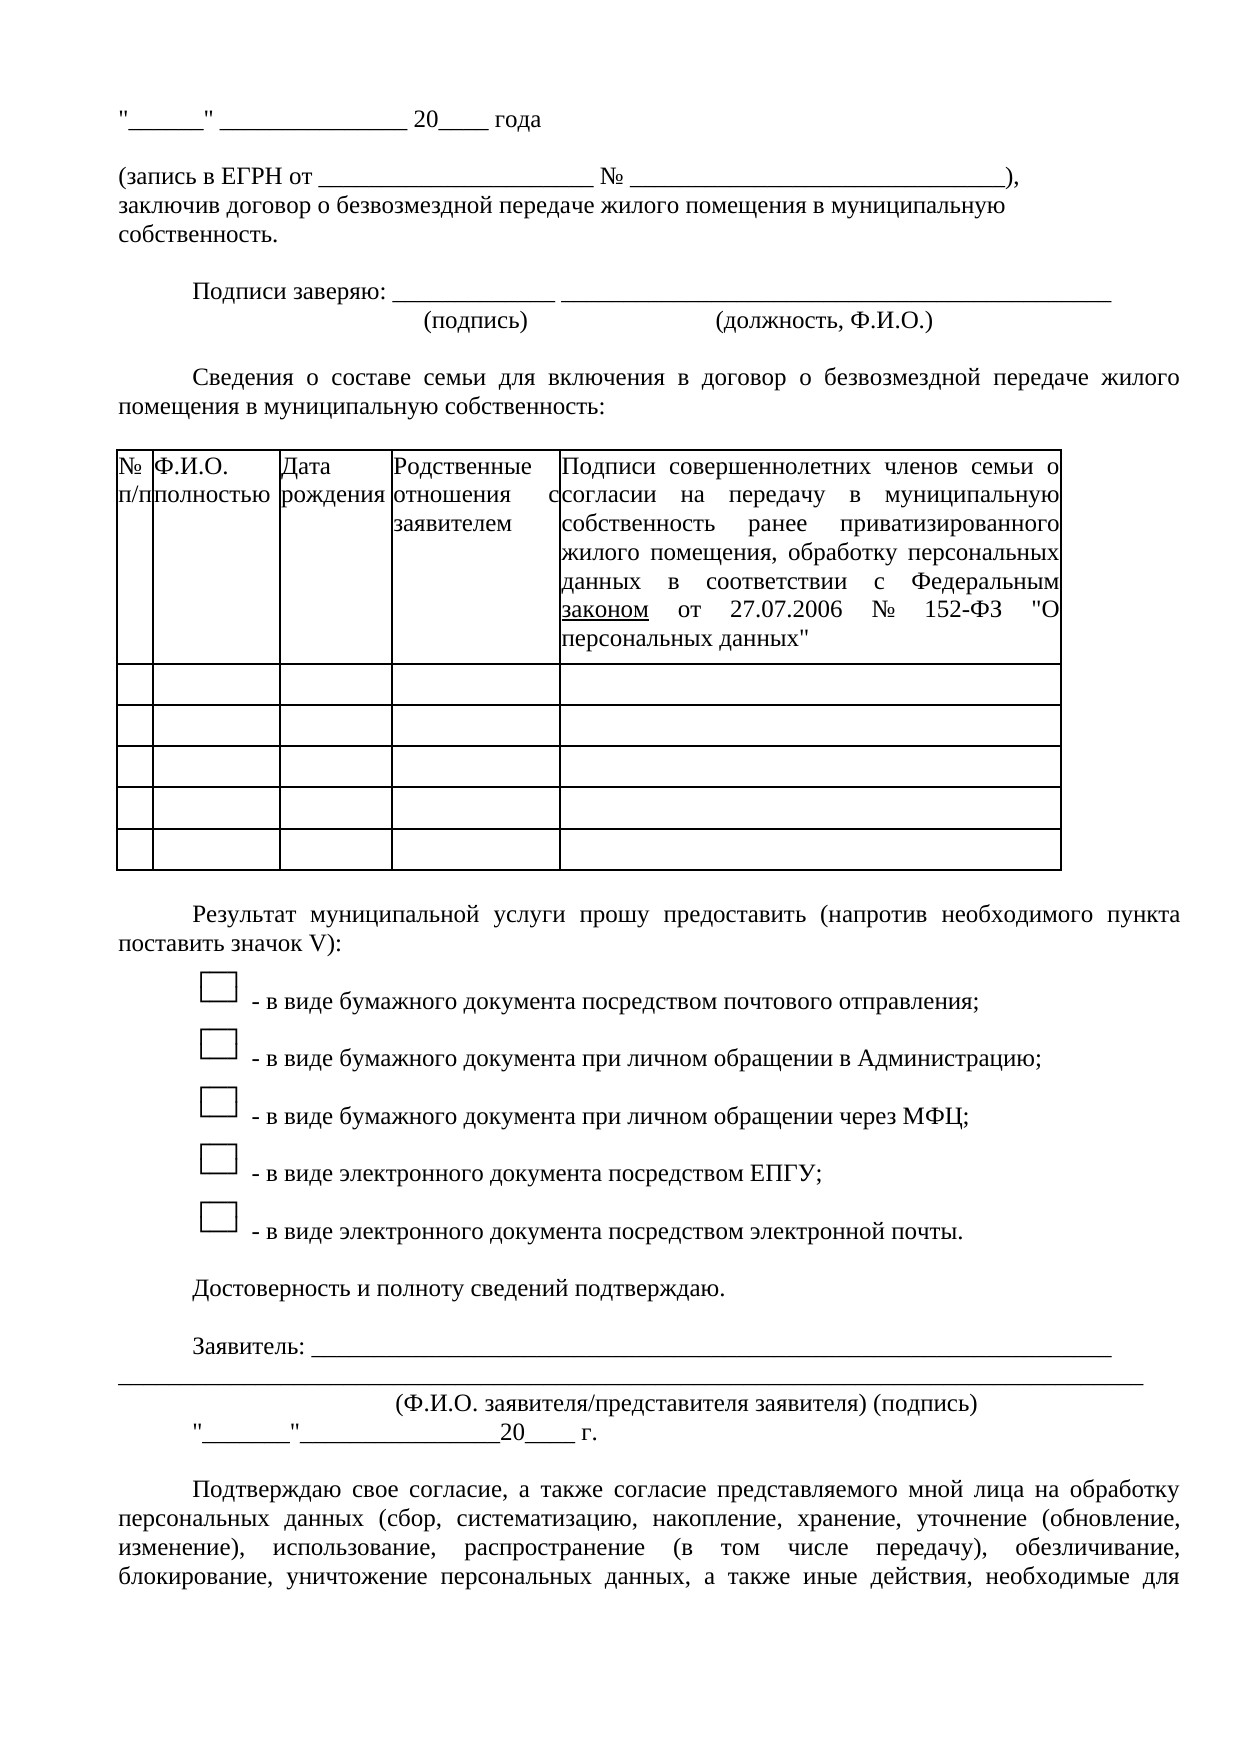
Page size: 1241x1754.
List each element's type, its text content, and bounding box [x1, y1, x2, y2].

table_header Ф.И.О. полностью [154, 451, 279, 662]
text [118, 1474, 1181, 1589]
table_cell [393, 830, 559, 869]
text заключив договор о безвозмездной передаче жилого помещения в муниципальную [118, 190, 1181, 219]
text ┌─┐ [118, 1072, 1181, 1101]
text └─┘ - в виде бумажного документа при личном обращении в Администрацию; [118, 1043, 1181, 1072]
table_cell [281, 665, 391, 704]
table_header Дата рождения [281, 451, 391, 662]
text Заявитель: ________________________________________________________________ [118, 1331, 1181, 1359]
text └─┘ - в виде электронного документа посредством электронной почты. [118, 1216, 1181, 1244]
table_cell [118, 665, 152, 704]
table_cell [154, 830, 279, 869]
table_cell [154, 665, 279, 704]
text └─┘ - в виде бумажного документа при личном обращении через МФЦ; [118, 1101, 1181, 1129]
table_cell [118, 830, 152, 869]
table_cell [281, 788, 391, 827]
table_cell [561, 706, 1060, 745]
table_header № п/п [118, 451, 152, 662]
text Сведения о составе семьи для включения в договор о безвозмездной передаче жилого помещения в муниципальную собственность: [118, 362, 1181, 420]
table_cell [393, 747, 559, 786]
table_cell [561, 747, 1060, 786]
table_cell [281, 830, 391, 869]
text ┌─┐ [118, 1014, 1181, 1043]
table_cell [281, 747, 391, 786]
table_cell [154, 747, 279, 786]
text (Ф.И.О. заявителя/представителя заявителя) (подпись) [118, 1388, 1181, 1417]
text ┌─┐ [118, 1187, 1181, 1216]
table_cell [561, 788, 1060, 827]
text (подпись) (должность, Ф.И.О.) [118, 305, 1181, 334]
text "_______"________________20____ г. [118, 1417, 1181, 1446]
text Достоверность и полноту сведений подтверждаю. [118, 1273, 1181, 1302]
table_cell [118, 706, 152, 745]
text (запись в ЕГРН от ______________________ № ______________________________), [118, 161, 1181, 190]
table_cell [154, 706, 279, 745]
text __________________________________________________________________________________ [118, 1359, 1181, 1388]
table_cell [561, 665, 1060, 704]
text ┌─┐ [118, 1129, 1181, 1158]
table_header Подписи совершеннолетних членов семьи о согласии на передачу в муниципальную собственность ранее приватизированного жилого помещения, обработку персональных данных в соответствии с Федеральным законом от 27.07.2006 № 152-ФЗ "О персональных данных" [561, 451, 1060, 662]
table_cell [393, 706, 559, 745]
table_cell [118, 788, 152, 827]
table_cell [561, 830, 1060, 869]
text └─┘ - в виде электронного документа посредством ЕПГУ; [118, 1158, 1181, 1187]
text Подписи заверяю: _____________ ____________________________________________ [118, 276, 1181, 305]
text Результат муниципальной услуги прошу предоставить (напротив необходимого пункта поставить значок V): [118, 899, 1181, 957]
table_cell [393, 788, 559, 827]
table_cell [393, 665, 559, 704]
table_cell [281, 706, 391, 745]
table_header Родственные отношения с заявителем [393, 451, 559, 662]
text └─┘ - в виде бумажного документа посредством почтового отправления; [118, 986, 1181, 1014]
table_cell [118, 747, 152, 786]
text "______" _______________ 20____ года [118, 104, 1181, 132]
text собственность. [118, 219, 1181, 247]
table_cell [154, 788, 279, 827]
text ┌─┐ [118, 957, 1181, 986]
